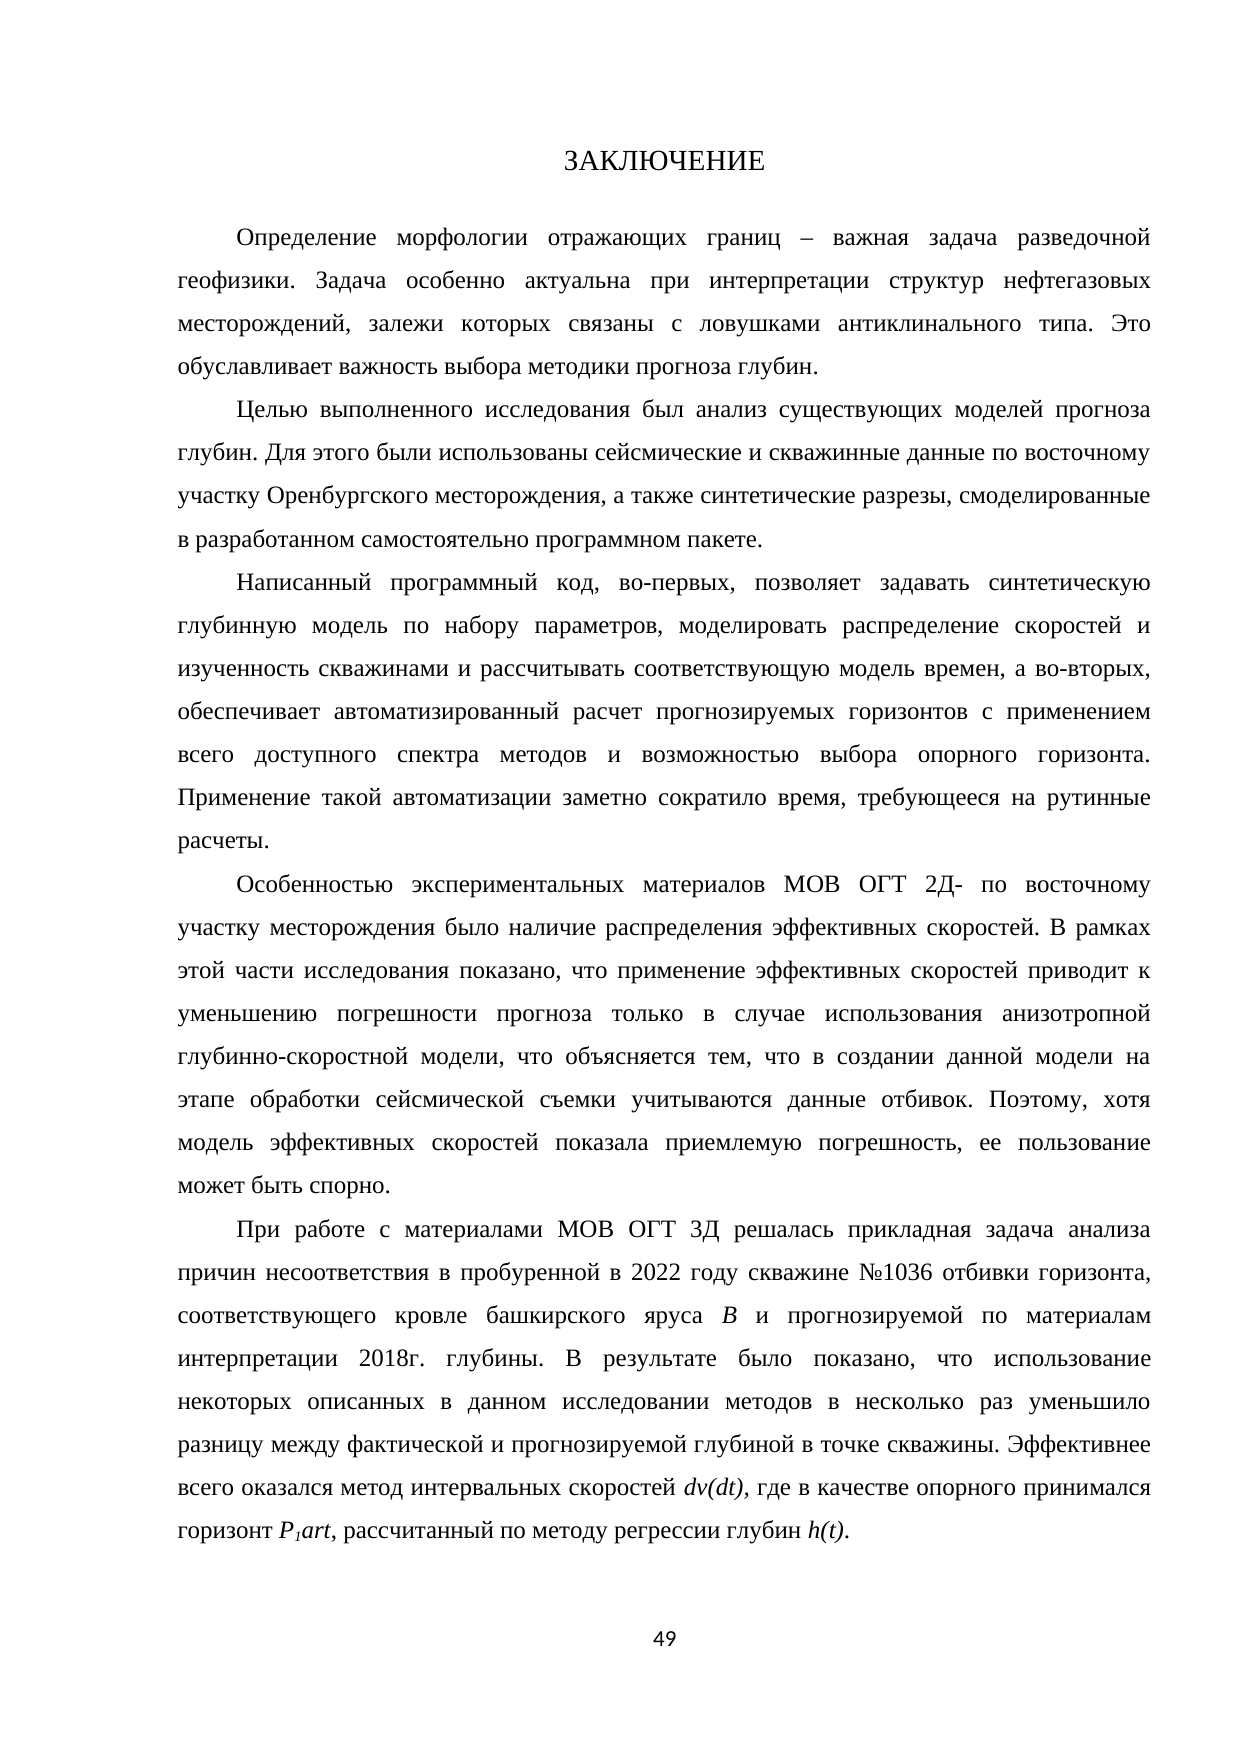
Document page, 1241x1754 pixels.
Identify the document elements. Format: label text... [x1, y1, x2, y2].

text Написанный программный код, во-первых, позволяет задавать синтетическую глубинную модель по набору параметров, моделировать распределение скоростей и изученность скважинами и рассчитывать соответствующую модель времен, а во-вторых, обеспечивает автоматизированный расчет прогнозируемых горизонтов с применением всего доступного спектра методов и возможностью выбора опорного горизонта. Применение такой автоматизации заметно сократило время, требующееся на рутинные расчеты. [177, 567, 1152, 854]
text При работе с материалами МОВ ОГТ 3Д решалась прикладная задача анализа причин несоответствия в пробуренной в 2022 году скважине №1036 отбивки горизонта, соответствующего кровле башкирского яруса B и прогнозируемой по материалам интерпретации 2018г. глубины. В результате было показано, что использование некоторых описанных в данном исследовании методов в несколько раз уменьшило разницу между фактической и прогнозируемой глубиной в точке скважины. Эффективнее всего оказался метод интервальных скоростей dv(dt), где в качестве опорного принимался горизонт P1art, рассчитанный по методу регрессии глубин h(t). [177, 1214, 1152, 1544]
text Определение морфологии отражающих границ – важная задача разведочной геофизики. Задача особенно актуальна при интерпретации структур нефтегазовых месторождений, залежи которых связаны с ловушками антиклинального типа. Это обуславливает важность выбора методики прогноза глубин. [177, 222, 1152, 380]
text Целью выполненного исследования был анализ существующих моделей прогноза глубин. Для этого были использованы сейсмические и скважинные данные по восточному участку Оренбургского месторождения, а также синтетические разрезы, смоделированные в разработанном самостоятельно программном пакете. [177, 394, 1152, 552]
text Особенностью экспериментальных материалов МОВ ОГТ 2Д- по восточному участку месторождения было наличие распределения эффективных скоростей. В рамках этой части исследования показано, что применение эффективных скоростей приводит к уменьшению погрешности прогноза только в случае использования анизотропной глубинно-скоростной модели, что объясняется тем, что в создании данной модели на этапе обработки сейсмической съемки учитываются данные отбивок. Поэтому, хотя модель эффективных скоростей показала приемлемую погрешность, ее пользование может быть спорно. [177, 869, 1152, 1199]
subtitle Заключение [177, 143, 1152, 177]
